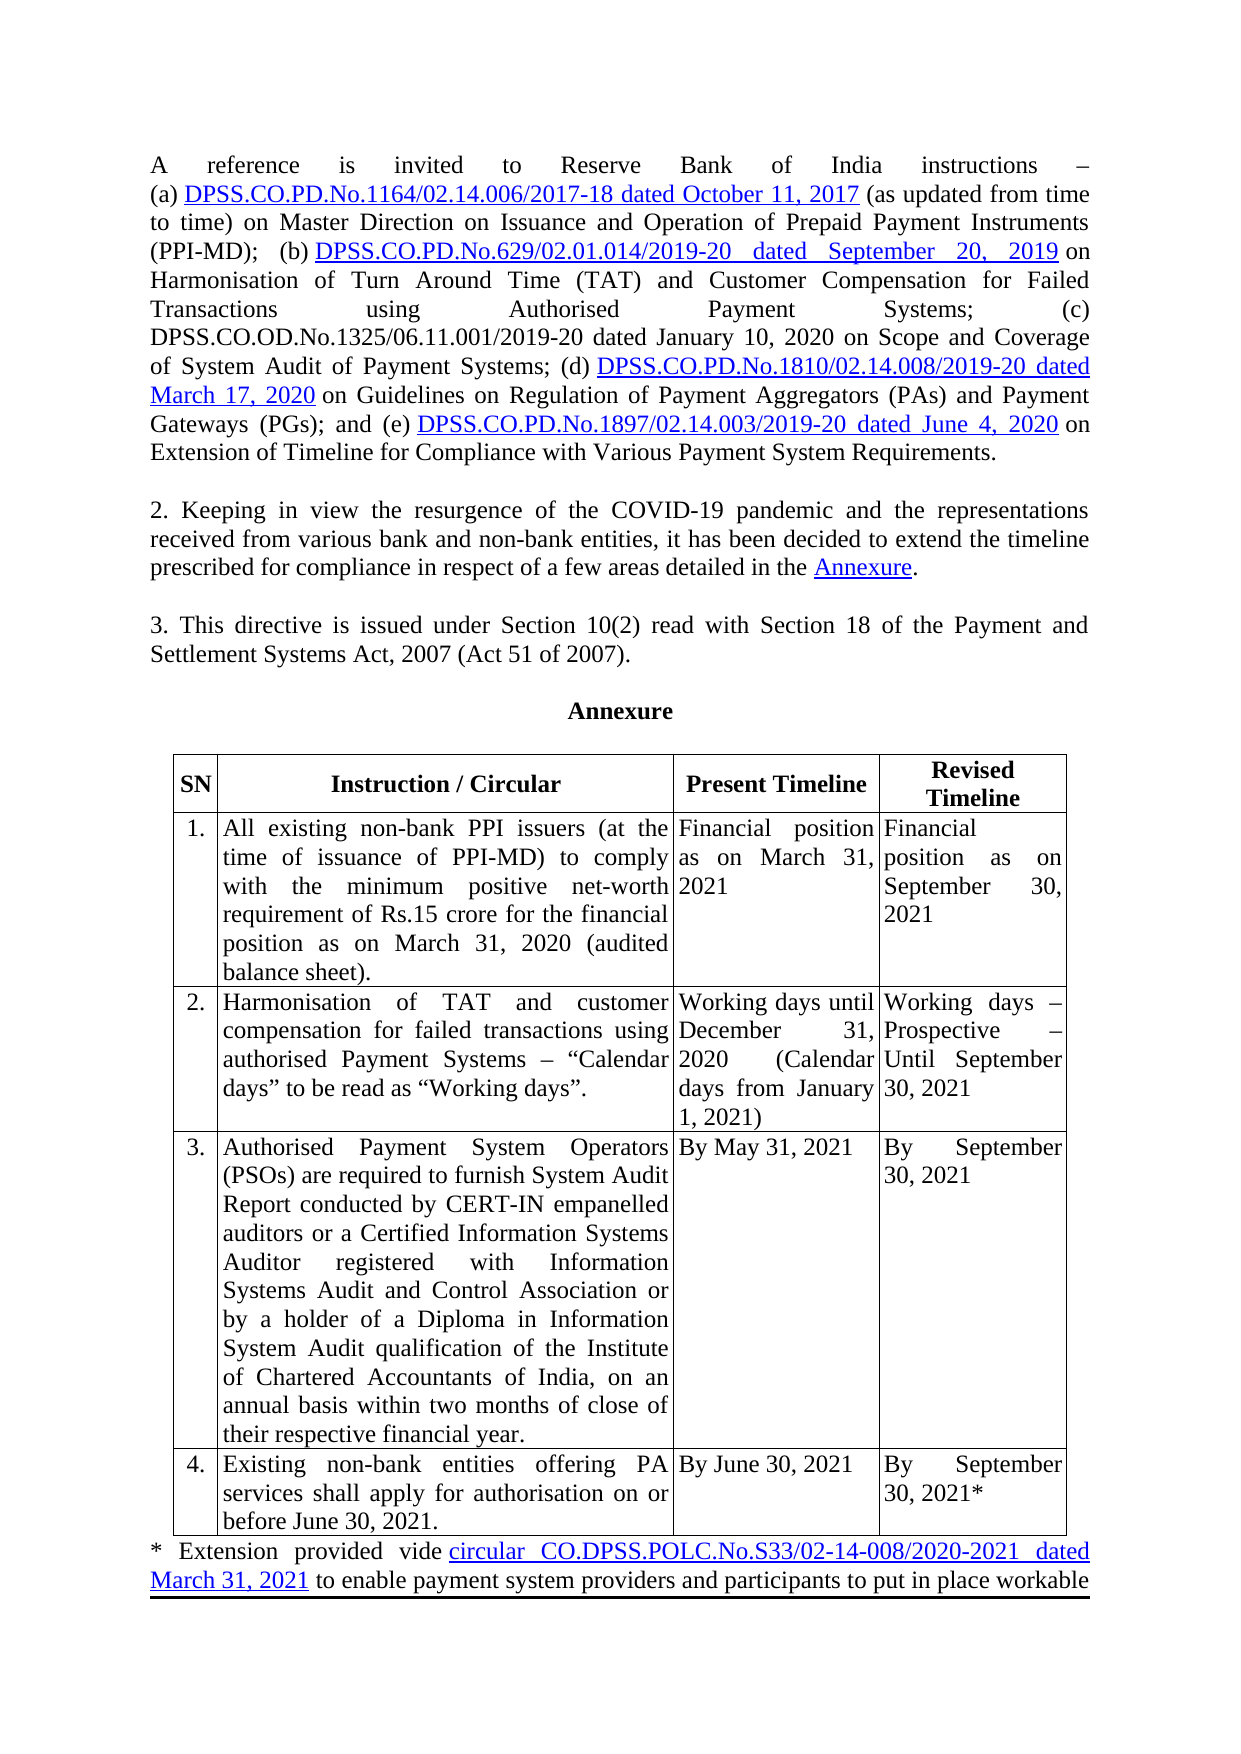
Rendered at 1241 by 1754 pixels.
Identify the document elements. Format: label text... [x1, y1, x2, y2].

table_cell All existing non-bank PPI issuers (at the time of issuance of PPI-MD) to comply with the minimum positive net-worth requirement of Rs.15 crore for the financial position as on March 31, 2020 (audited balance sheet). [218, 813, 673, 986]
table_cell By September 30, 2021* [880, 1449, 1066, 1535]
table_cell 3. [174, 1132, 217, 1448]
table_cell By June 30, 2021 [674, 1449, 879, 1535]
table_header SN [174, 755, 217, 812]
table_cell Working days until December 31, 2020 (Calendar days from January 1, 2021) [674, 987, 879, 1131]
table_cell Existing non-bank entities offering PA services shall apply for authorisation on or before June 30, 2021. [218, 1449, 673, 1535]
table_cell 4. [174, 1449, 217, 1535]
table_cell By September 30, 2021 [880, 1132, 1066, 1448]
table_cell Working days – Prospective – Until September 30, 2021 [880, 987, 1066, 1131]
text 3. This directive is issued under Section 10(2) read with Section 18 of the Payment and Settlement Systems Act, 2007 (Act 51 of 2007). [150, 610, 1090, 667]
text A reference is invited to Reserve Bank of India instructions – (a) DPSS.CO.PD.No.1164/02.14.006/2017-18 dated October 11, 2017 (as updated from time to time) on Master Direction on Issuance and Operation of Prepaid Payment Instruments (PPI-MD); (b) DPSS.CO.PD.No.629/02.01.014/2019-20 dated September 20, 2019 on Harmonisation of Turn Around Time (TAT) and Customer Compensation for Failed Transactions using Authorised Payment Systems; (c) DPSS.CO.OD.No.1325/06.11.001/2019-20 dated January 10, 2020 on Scope and Coverage of System Audit of Payment Systems; (d) DPSS.CO.PD.No.1810/02.14.008/2019-20 dated March 17, 2020 on Guidelines on Regulation of Payment Aggregators (PAs) and Payment Gateways (PGs); and (e) DPSS.CO.PD.No.1897/02.14.003/2019-20 dated June 4, 2020 on Extension of Timeline for Compliance with Various Payment System Requirements. [150, 150, 1090, 466]
text Annexure [150, 696, 1090, 725]
table_cell Financial position as on March 31, 2021 [674, 813, 879, 986]
text 2. Keeping in view the resurgence of the COVID-19 pandemic and the representations received from various bank and non-bank entities, it has been decided to extend the timeline prescribed for compliance in respect of a few areas detailed in the Annexure. [150, 495, 1090, 581]
table_cell Financial position as on September 30, 2021 [880, 813, 1066, 986]
table_header Instruction / Circular [218, 755, 673, 812]
table_cell By May 31, 2021 [674, 1132, 879, 1448]
table_header Present Timeline [674, 755, 879, 812]
table_cell 2. [174, 987, 217, 1131]
table_cell Harmonisation of TAT and customer compensation for failed transactions using authorised Payment Systems – “Calendar days” to be read as “Working days”. [218, 987, 673, 1131]
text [150, 1536, 1090, 1596]
table_header Revised Timeline [880, 755, 1066, 812]
table_cell Authorised Payment System Operators (PSOs) are required to furnish System Audit Report conducted by CERT-IN empanelled auditors or a Certified Information Systems Auditor registered with Information Systems Audit and Control Association or by a holder of a Diploma in Information System Audit qualification of the Institute of Chartered Accountants of India, on an annual basis within two months of close of their respective financial year. [218, 1132, 673, 1448]
table_cell 1. [174, 813, 217, 986]
